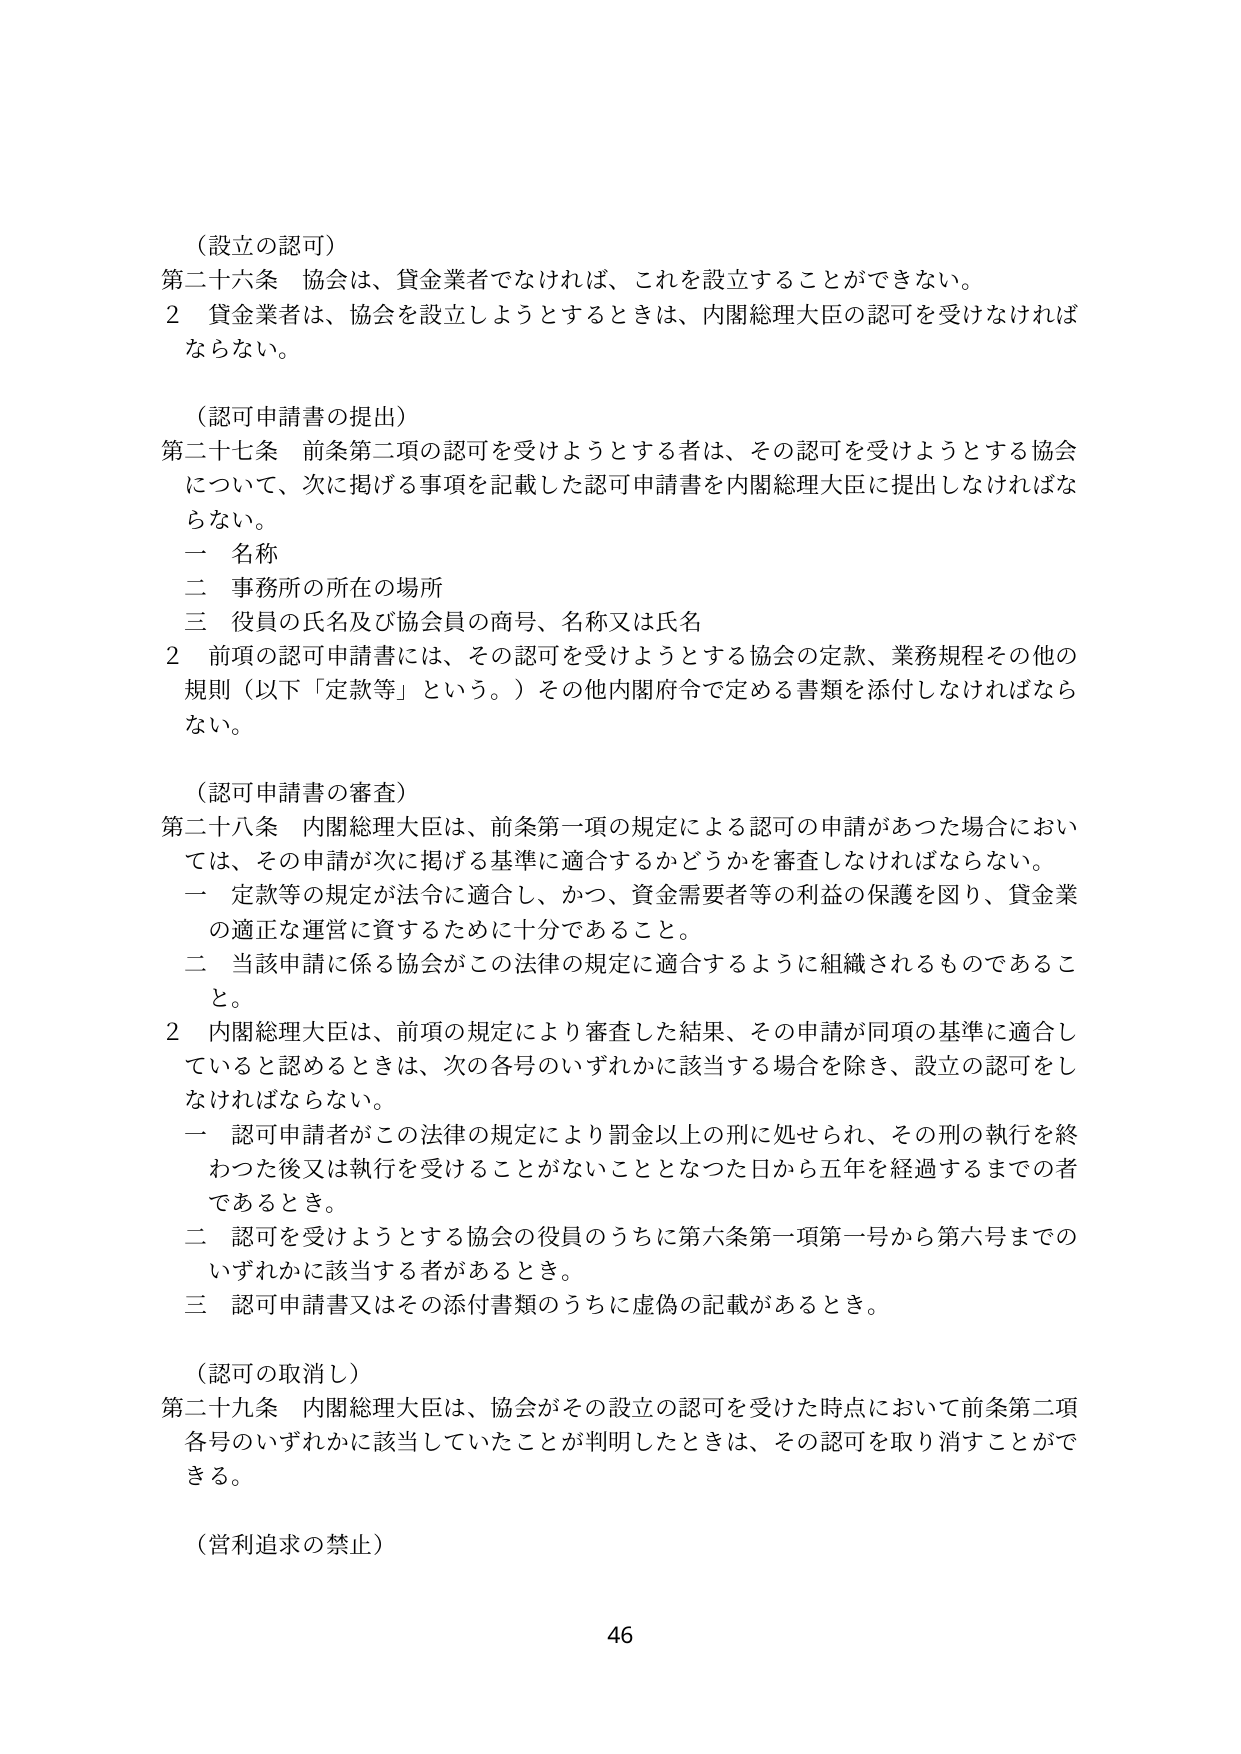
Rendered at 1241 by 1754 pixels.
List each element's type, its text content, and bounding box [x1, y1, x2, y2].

text （営利追求の禁止） [184, 1526, 1079, 1560]
text 三 役員の氏名及び協会員の商号、名称又は氏名 [184, 604, 1079, 638]
text （認可の取消し） [184, 1355, 1079, 1389]
text （設立の認可） [184, 228, 1079, 262]
text 第二十七条 前条第二項の認可を受けようとする者は、その認可を受けようとする協会について、次に掲げる事項を記載した認可申請書を内閣総理大臣に提出しなければならない。 [161, 433, 1079, 535]
text 第二十八条 内閣総理大臣は、前条第一項の規定による認可の申請があつた場合においては、その申請が次に掲げる基準に適合するかどうかを審査しなければならない。 [161, 809, 1079, 877]
text 一 名称 [184, 535, 1079, 569]
text ２ 内閣総理大臣は、前項の規定により審査した結果、その申請が同項の基準に適合していると認めるときは、次の各号のいずれかに該当する場合を除き、設立の認可をしなければならない。 [161, 1014, 1079, 1116]
text 二 事務所の所在の場所 [184, 569, 1079, 604]
text 第二十九条 内閣総理大臣は、協会がその設立の認可を受けた時点において前条第二項各号のいずれかに該当していたことが判明したときは、その認可を取り消すことができる。 [161, 1389, 1079, 1492]
text 三 認可申請書又はその添付書類のうちに虚偽の記載があるとき。 [184, 1287, 1079, 1321]
text （認可申請書の審査） [184, 774, 1079, 809]
text ２ 前項の認可申請書には、その認可を受けようとする協会の定款、業務規程その他の規則（以下「定款等」という。）その他内閣府令で定める書類を添付しなければならない。 [161, 638, 1079, 740]
text 二 認可を受けようとする協会の役員のうちに第六条第一項第一号から第六号までのいずれかに該当する者があるとき。 [184, 1219, 1079, 1287]
text 第二十六条 協会は、貸金業者でなければ、これを設立することができない。 [161, 262, 1079, 296]
text 二 当該申請に係る協会がこの法律の規定に適合するように組織されるものであること。 [184, 945, 1079, 1014]
text 一 定款等の規定が法令に適合し、かつ、資金需要者等の利益の保護を図り、貸金業の適正な運営に資するために十分であること。 [184, 877, 1079, 945]
text 一 認可申請者がこの法律の規定により罰金以上の刑に処せられ、その刑の執行を終わつた後又は執行を受けることがないこととなつた日から五年を経過するまでの者であるとき。 [184, 1116, 1079, 1219]
text （認可申請書の提出） [184, 399, 1079, 433]
text ２ 貸金業者は、協会を設立しようとするときは、内閣総理大臣の認可を受けなければならない。 [161, 296, 1079, 364]
